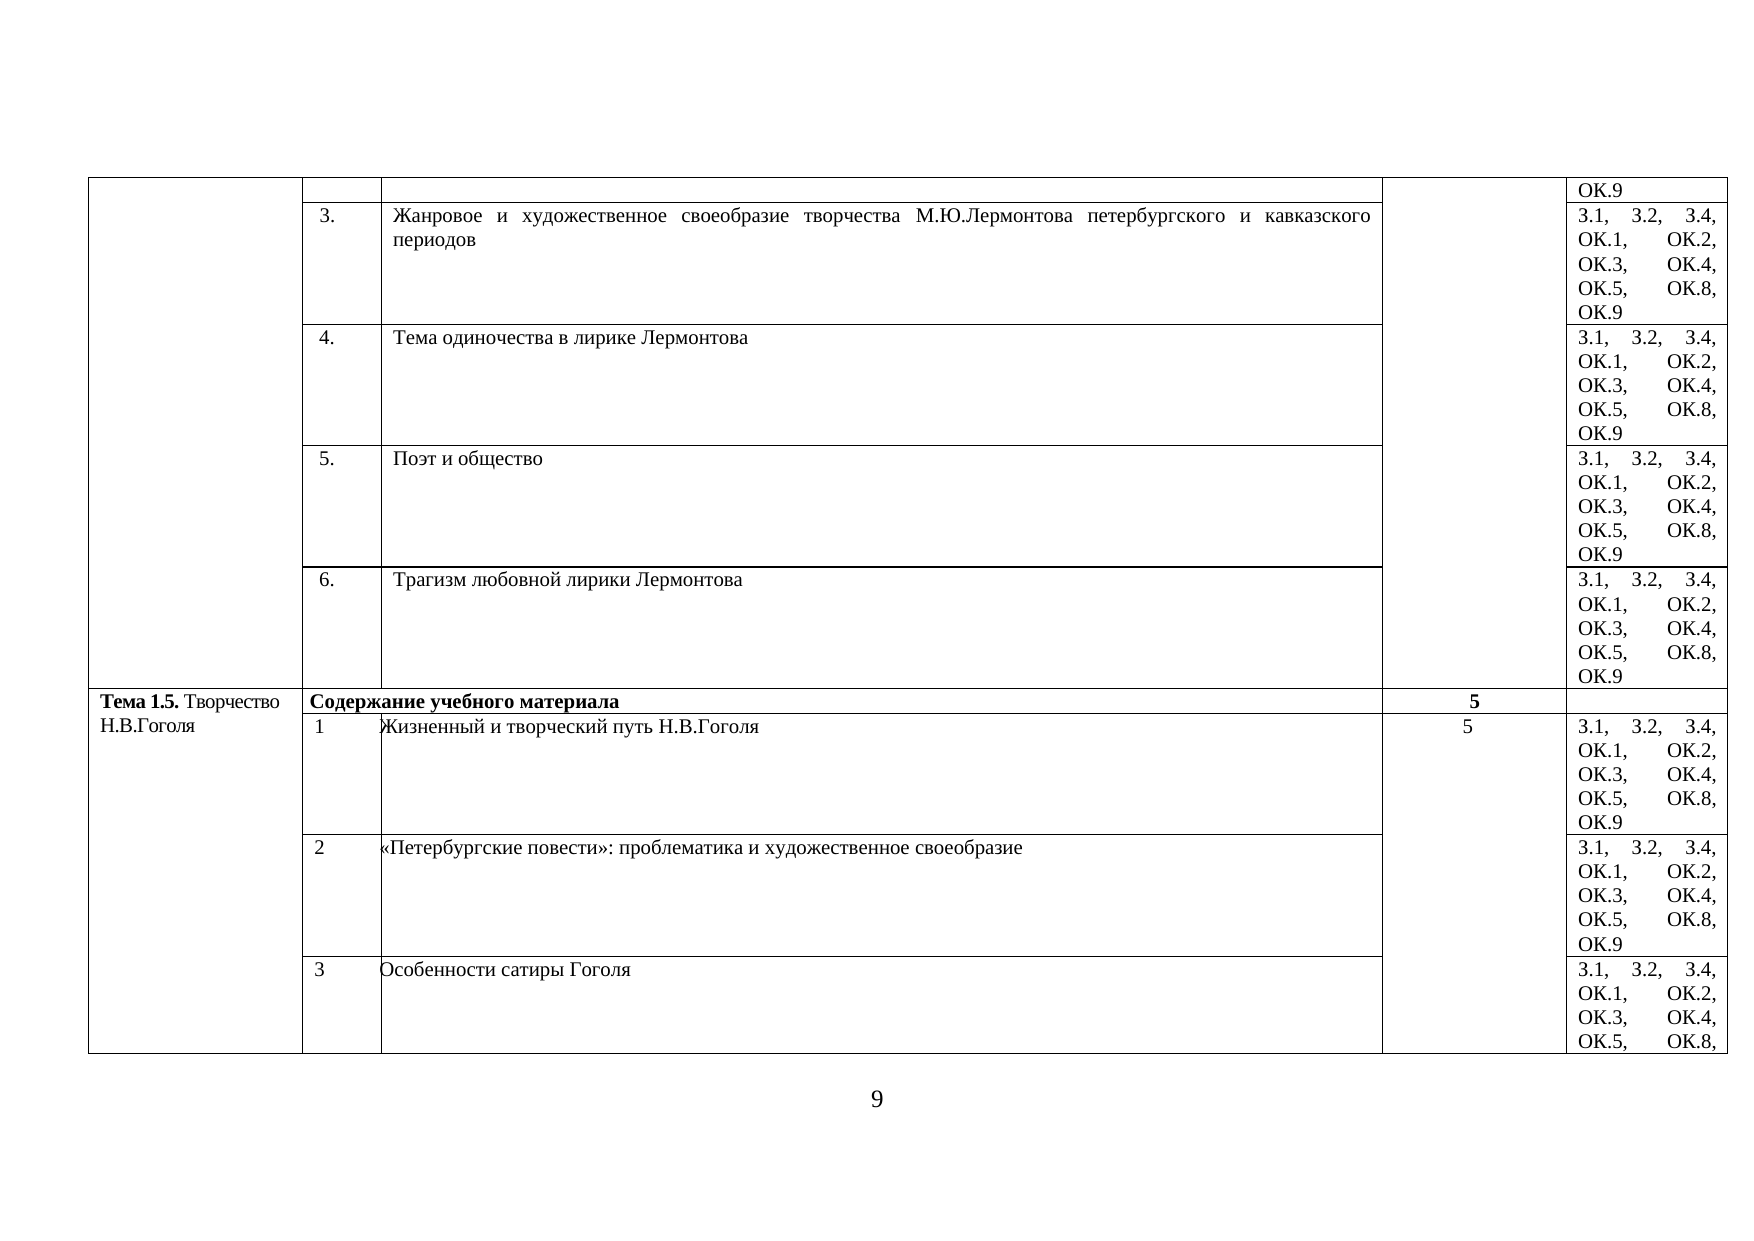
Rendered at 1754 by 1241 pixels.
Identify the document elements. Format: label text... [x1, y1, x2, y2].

table_cell З.1, З.2, З.4, ОК.1, ОК.2, ОК.3, ОК.4, ОК.5, ОК.8, ОК.9 [1567, 714, 1727, 834]
table_cell Жизненный и творческий путь Н.В.Гоголя [382, 714, 1382, 834]
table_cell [382, 178, 1382, 202]
table_cell 2. [303, 178, 381, 202]
table_cell Жанровое и художественное своеобразие творчества М.Ю.Лермонтова петербургского и кавказского периодов [382, 203, 1382, 324]
table_cell 4. [303, 325, 381, 445]
table_cell З.1, З.2, З.4, ОК.1, ОК.2, ОК.3, ОК.4, ОК.5, ОК.8, ОК.9 [1567, 446, 1727, 566]
table_cell Содержание учебного материала [303, 689, 1382, 713]
table_cell 3. [303, 203, 381, 324]
table_cell 2 [303, 835, 381, 956]
table_cell 5 [1383, 714, 1566, 1053]
table_cell Тема одиночества в лирике Лермонтова [382, 325, 1382, 445]
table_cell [1567, 957, 1727, 1053]
table_cell «Петербургские повести»: проблематика и художественное своеобразие [382, 835, 1382, 956]
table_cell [1567, 203, 1727, 324]
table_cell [1567, 178, 1727, 202]
table_cell Трагизм любовной лирики Лермонтова [382, 568, 1382, 688]
table_cell 5 [1383, 689, 1566, 713]
table_cell 3 [303, 957, 381, 1053]
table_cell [382, 957, 1382, 1053]
table_cell З.1, З.2, З.4, ОК.1, ОК.2, ОК.3, ОК.4, ОК.5, ОК.8, ОК.9 [1567, 568, 1727, 688]
table_cell З.1, З.2, З.4, ОК.1, ОК.2, ОК.3, ОК.4, ОК.5, ОК.8, ОК.9 [1567, 325, 1727, 445]
table_cell Тема 1.5. Творчество Н.В.Гоголя [89, 689, 302, 1053]
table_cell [1567, 835, 1727, 956]
table_cell 1 [303, 714, 381, 834]
table_cell Поэт и общество [382, 446, 1382, 566]
table_cell 6. [303, 568, 381, 688]
table_cell [1567, 689, 1727, 713]
table_cell 5. [303, 446, 381, 566]
